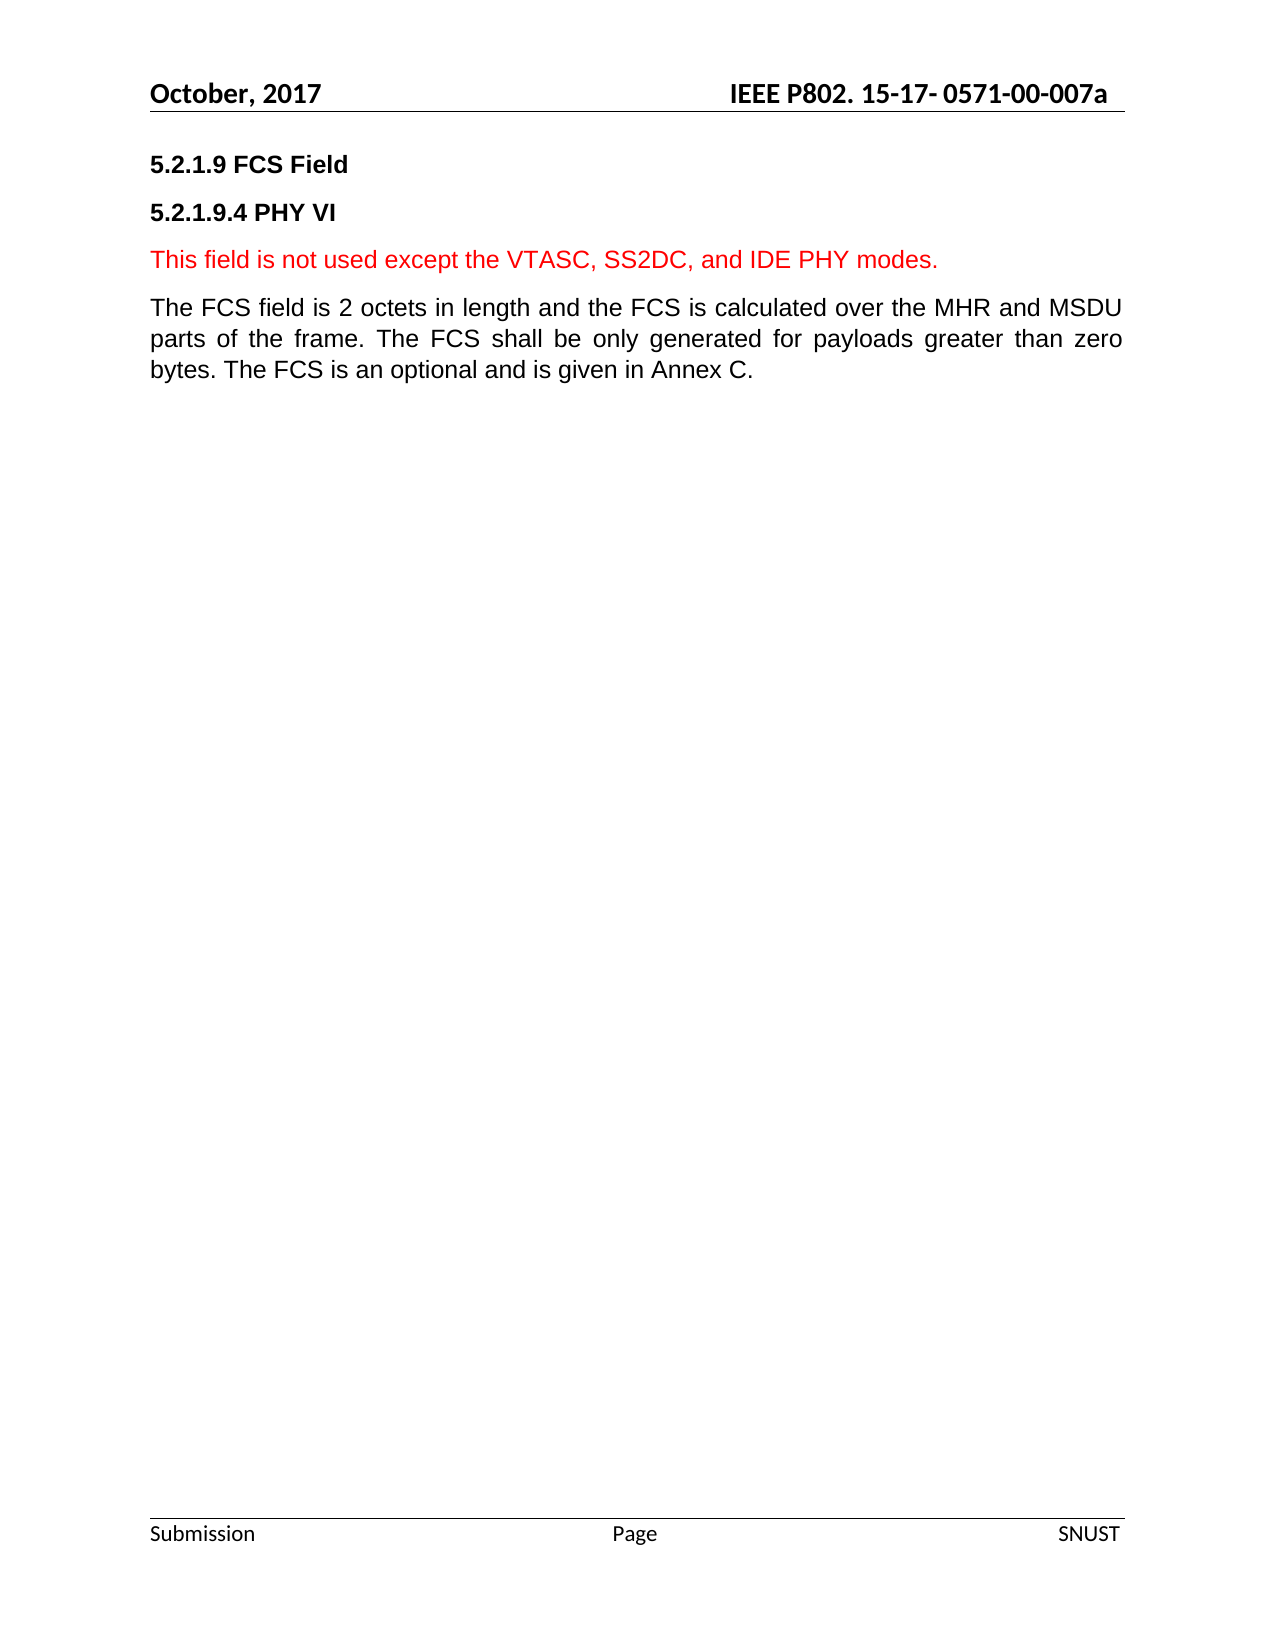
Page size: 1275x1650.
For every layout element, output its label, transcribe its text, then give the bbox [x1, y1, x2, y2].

text 5.2.1.9.4 PHY VI [150, 198, 1125, 226]
text The FCS field is 2 octets in length and the FCS is calculated over the MHR and MSDU parts of the frame. The FCS shall be only generated for payloads greater than zero bytes. The FCS is an optional and is given in Annex C. [150, 293, 1125, 384]
text 5.2.1.9 FCS Field [150, 150, 1125, 179]
text This field is not used except the VTASC, SS2DC, and IDE PHY modes. [150, 245, 1125, 274]
